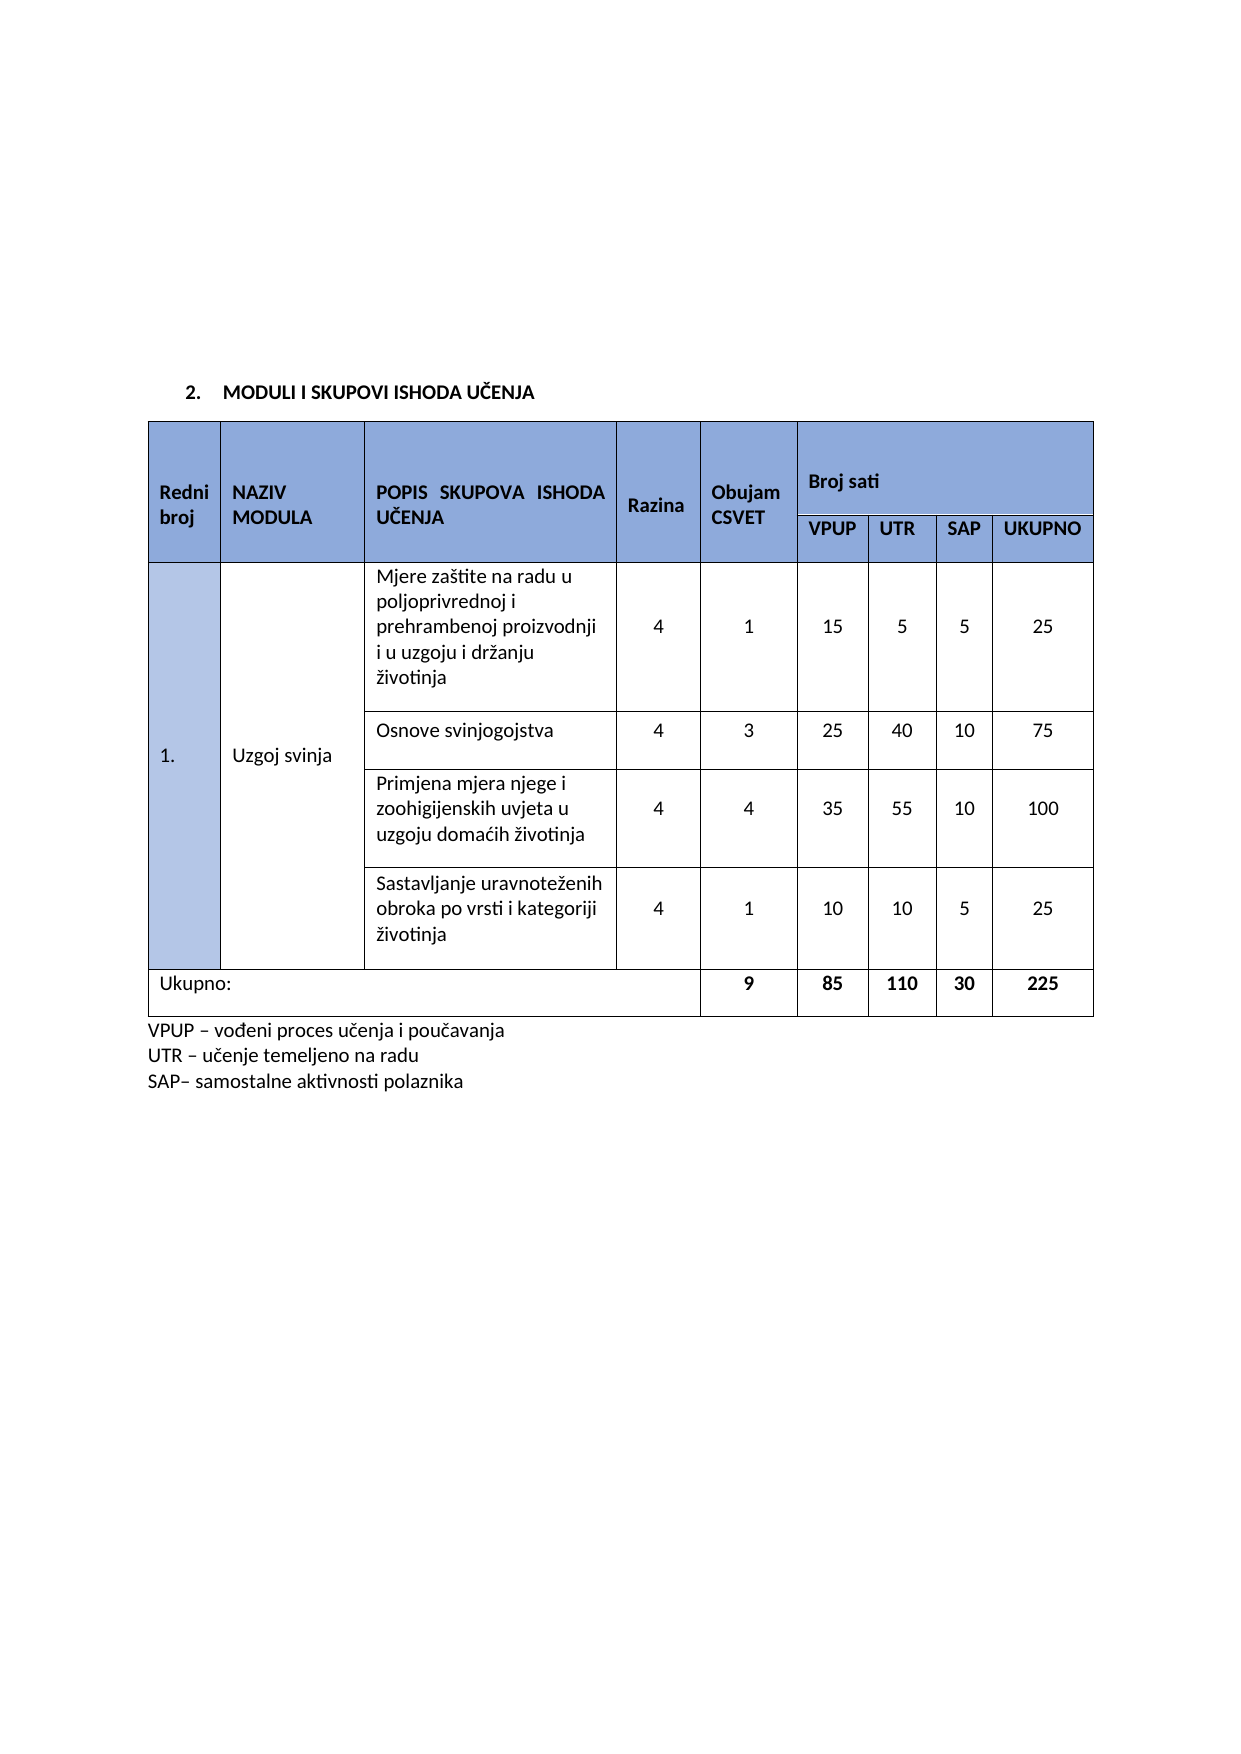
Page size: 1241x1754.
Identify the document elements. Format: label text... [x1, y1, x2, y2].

table_cell 5 [869, 563, 936, 711]
text UTR – učenje temeljeno na radu [148, 1043, 1093, 1068]
table_header Redni broj [149, 422, 220, 562]
table_cell 9 [701, 970, 797, 1016]
table_cell 100 [993, 770, 1093, 867]
table_cell 10 [869, 868, 936, 969]
table_header Razina [617, 422, 700, 562]
table_cell 25 [798, 712, 868, 769]
table_cell VPUP [798, 516, 868, 562]
text VPUP – vođeni proces učenja i poučavanja [148, 1017, 1093, 1043]
table_cell Ukupno: [149, 970, 700, 1016]
table_cell 55 [869, 770, 936, 867]
table_cell Uzgoj svinja [221, 563, 364, 969]
table_cell 15 [798, 563, 868, 711]
table_cell 25 [993, 563, 1093, 711]
table_header NAZIV MODULA [221, 422, 364, 562]
table_cell 75 [993, 712, 1093, 769]
table_cell UTR [869, 516, 936, 562]
table_cell UKUPNO [993, 516, 1093, 562]
table_cell 110 [869, 970, 936, 1016]
table_cell Mjere zaštite na radu u poljoprivrednoj i prehrambenoj proizvodnji i u uzgoju i držanju životinja [365, 563, 616, 711]
table_cell 1 [701, 868, 797, 969]
table_cell 3 [701, 712, 797, 769]
table_cell SAP [937, 516, 992, 562]
table_cell 4 [701, 770, 797, 867]
table_header POPIS SKUPOVA ISHODA UČENJA [365, 422, 616, 562]
table_cell 40 [869, 712, 936, 769]
list MODULI I SKUPOVI ISHODA UČENJA [185, 379, 1093, 404]
table_cell 5 [937, 868, 992, 969]
table_cell 4 [617, 770, 700, 867]
table_cell 4 [617, 712, 700, 769]
text SAP– samostalne aktivnosti polaznika [148, 1068, 1093, 1093]
table_cell 5 [937, 563, 992, 711]
table_cell 4 [617, 563, 700, 711]
table_cell 30 [937, 970, 992, 1016]
table_cell Primjena mjera njege i zoohigijenskih uvjeta u uzgoju domaćih životinja [365, 770, 616, 867]
table_cell 35 [798, 770, 868, 867]
table_header Broj sati [798, 422, 1093, 514]
table_cell 225 [993, 970, 1093, 1016]
table_cell 4 [617, 868, 700, 969]
table_cell 25 [993, 868, 1093, 969]
table_cell 85 [798, 970, 868, 1016]
table_cell 10 [798, 868, 868, 969]
table_cell 1. [149, 563, 220, 969]
table_cell Osnove svinjogojstva [365, 712, 616, 769]
table_cell 10 [937, 712, 992, 769]
table_cell 10 [937, 770, 992, 867]
table_cell Sastavljanje uravnoteženih obroka po vrsti i kategoriji životinja [365, 868, 616, 969]
table_cell 1 [701, 563, 797, 711]
table_header Obujam CSVET [701, 422, 797, 562]
